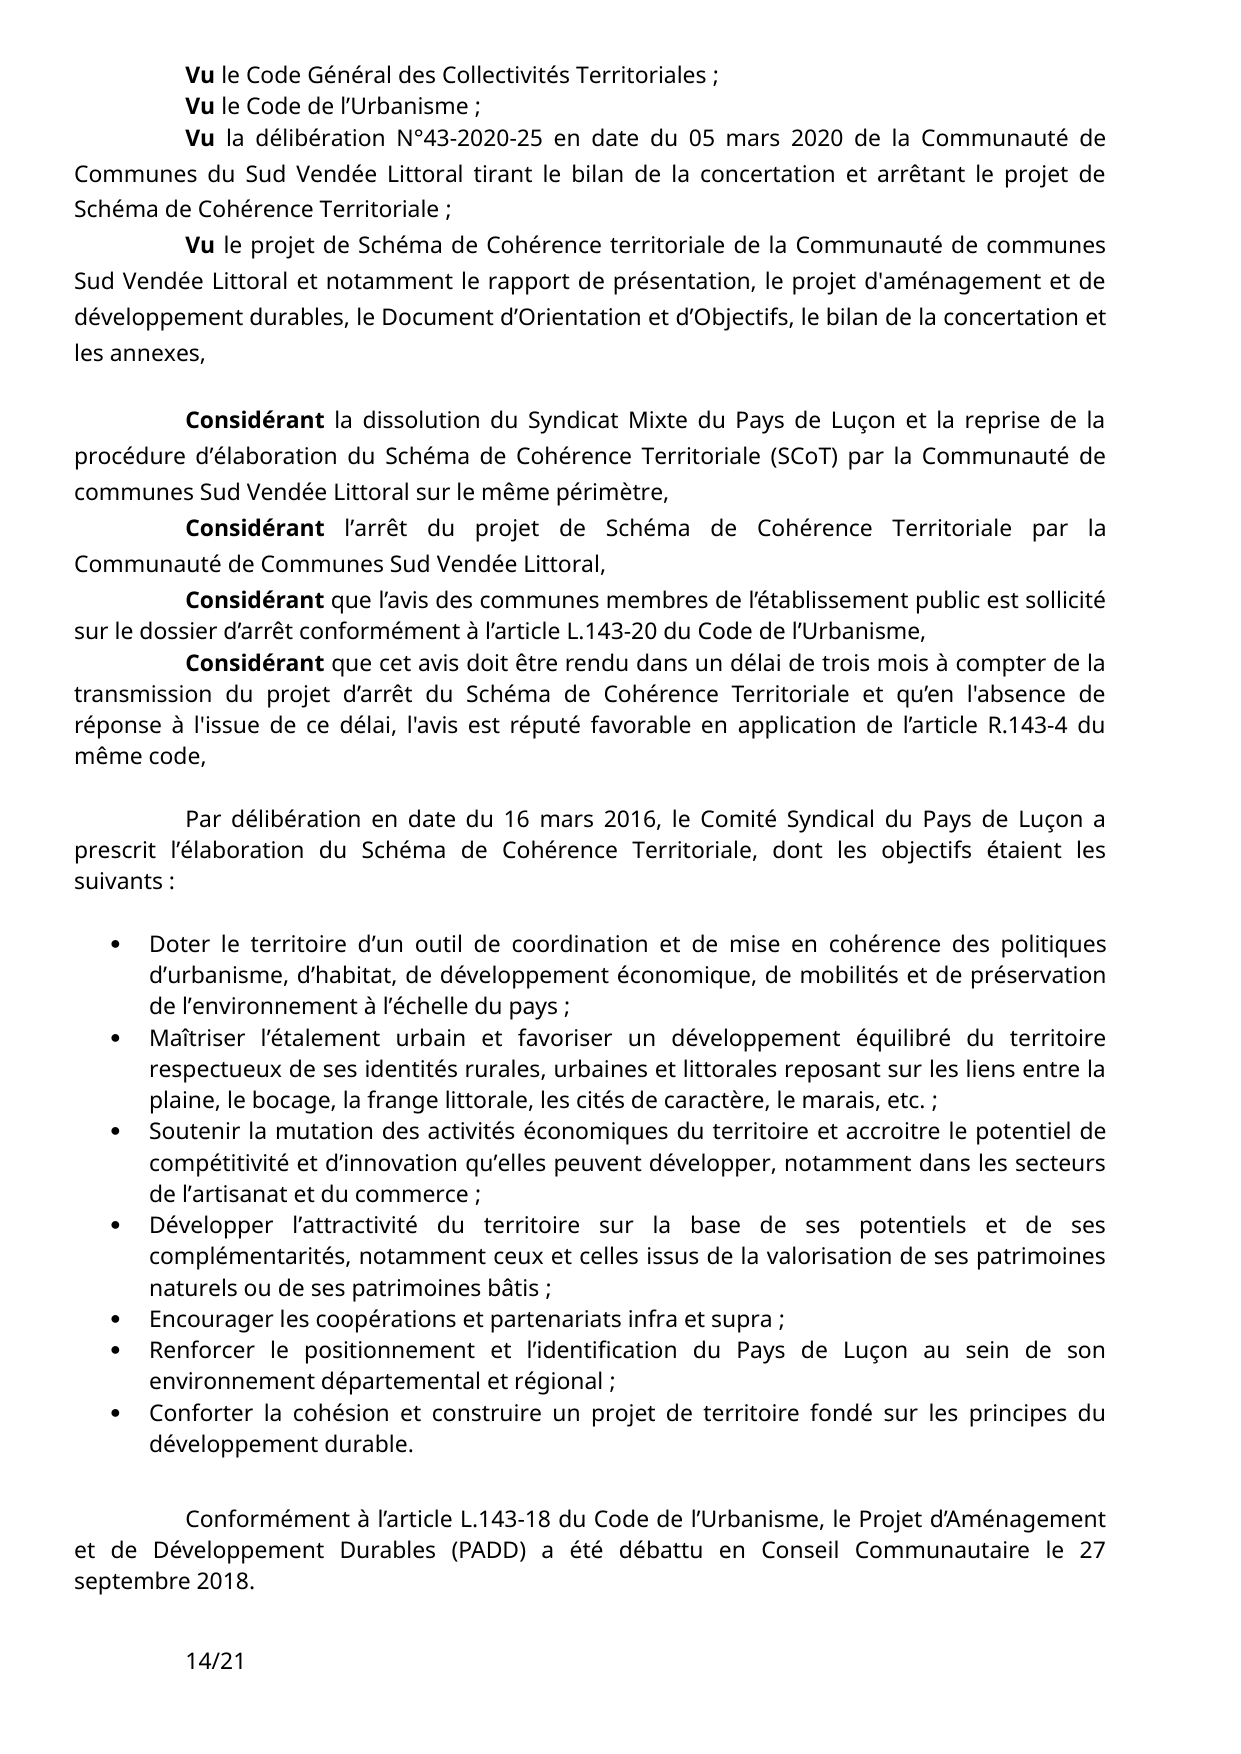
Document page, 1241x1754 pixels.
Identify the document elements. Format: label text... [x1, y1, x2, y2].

text Vu le Code de l’Urbanisme ; [74, 90, 1107, 122]
list Développer l’attractivité du territoire sur la base de ses potentiels et de ses complémentarités, notamment ceux et celles issus de la valorisation de ses patrimoines naturels ou de ses patrimoines bâtis ; [111, 1209, 1107, 1303]
list Maîtriser l’étalement urbain et favoriser un développement équilibré du territoire respectueux de ses identités rurales, urbaines et littorales reposant sur les liens entre la plaine, le bocage, la frange littorale, les cités de caractère, le marais, etc. ; [111, 1022, 1107, 1115]
text Par délibération en date du 16 mars 2016, le Comité Syndical du Pays de Luçon a prescrit l’élaboration du Schéma de Cohérence Territoriale, dont les objectifs étaient les suivants : [74, 803, 1107, 897]
text Vu le Code Général des Collectivités Territoriales ; [74, 59, 1107, 90]
text Considérant que l’avis des communes membres de l’établissement public est sollicité sur le dossier d’arrêt conformément à l’article L.143-20 du Code de l’Urbanisme, [74, 584, 1107, 647]
list Encourager les coopérations et partenariats infra et supra ; [111, 1303, 1107, 1334]
text Considérant la dissolution du Syndicat Mixte du Pays de Luçon et la reprise de la procédure d’élaboration du Schéma de Cohérence Territoriale (SCoT) par la Communauté de communes Sud Vendée Littoral sur le même périmètre, [74, 472, 1107, 507]
list Doter le territoire d’un outil de coordination et de mise en cohérence des politiques d’urbanisme, d’habitat, de développement économique, de mobilités et de préservation de l’environnement à l’échelle du pays ; [111, 928, 1107, 1022]
text Vu le projet de Schéma de Cohérence territoriale de la Communauté de communes Sud Vendée Littoral et notamment le rapport de présentation, le projet d'aménagement et de développement durables, le Document d’Orientation et d’Objectifs, le bilan de la concertation et les annexes, [74, 229, 1107, 368]
text Considérant l’arrêt du projet de Schéma de Cohérence Territoriale par la Communauté de Communes Sud Vendée Littoral, [74, 512, 1107, 579]
text Vu la délibération N°43-2020-25 en date du 05 mars 2020 de la Communauté de Communes du Sud Vendée Littoral tirant le bilan de la concertation et arrêtant le projet de Schéma de Cohérence Territoriale ; [74, 122, 1107, 225]
text Considérant la dissolution du Syndicat Mixte du Pays de Luçon et la reprise de la procédure d’élaboration du Schéma de Cohérence Territoriale (SCoT) par la Communauté de communes Sud Vendée Littoral sur le même périmètre, [74, 404, 1107, 440]
list Soutenir la mutation des activités économiques du territoire et accroitre le potentiel de compétitivité et d’innovation qu’elles peuvent développer, notamment dans les secteurs de l’artisanat et du commerce ; [111, 1115, 1107, 1209]
list Conforter la cohésion et construire un projet de territoire fondé sur les principes du développement durable. [111, 1397, 1107, 1459]
text Conformément à l’article L.143-18 du Code de l’Urbanisme, le Projet d’Aménagement et de Développement Durables (PADD) a été débattu en Conseil Communautaire le 27 septembre 2018. [74, 1503, 1107, 1597]
text Considérant que cet avis doit être rendu dans un délai de trois mois à compter de la transmission du projet d’arrêt du Schéma de Cohérence Territoriale et qu’en l'absence de réponse à l'issue de ce délai, l'avis est réputé favorable en application de l’article R.143-4 du même code, [74, 647, 1107, 772]
list Renforcer le positionnement et l’identification du Pays de Luçon au sein de son environnement départemental et régional ; [111, 1334, 1107, 1397]
